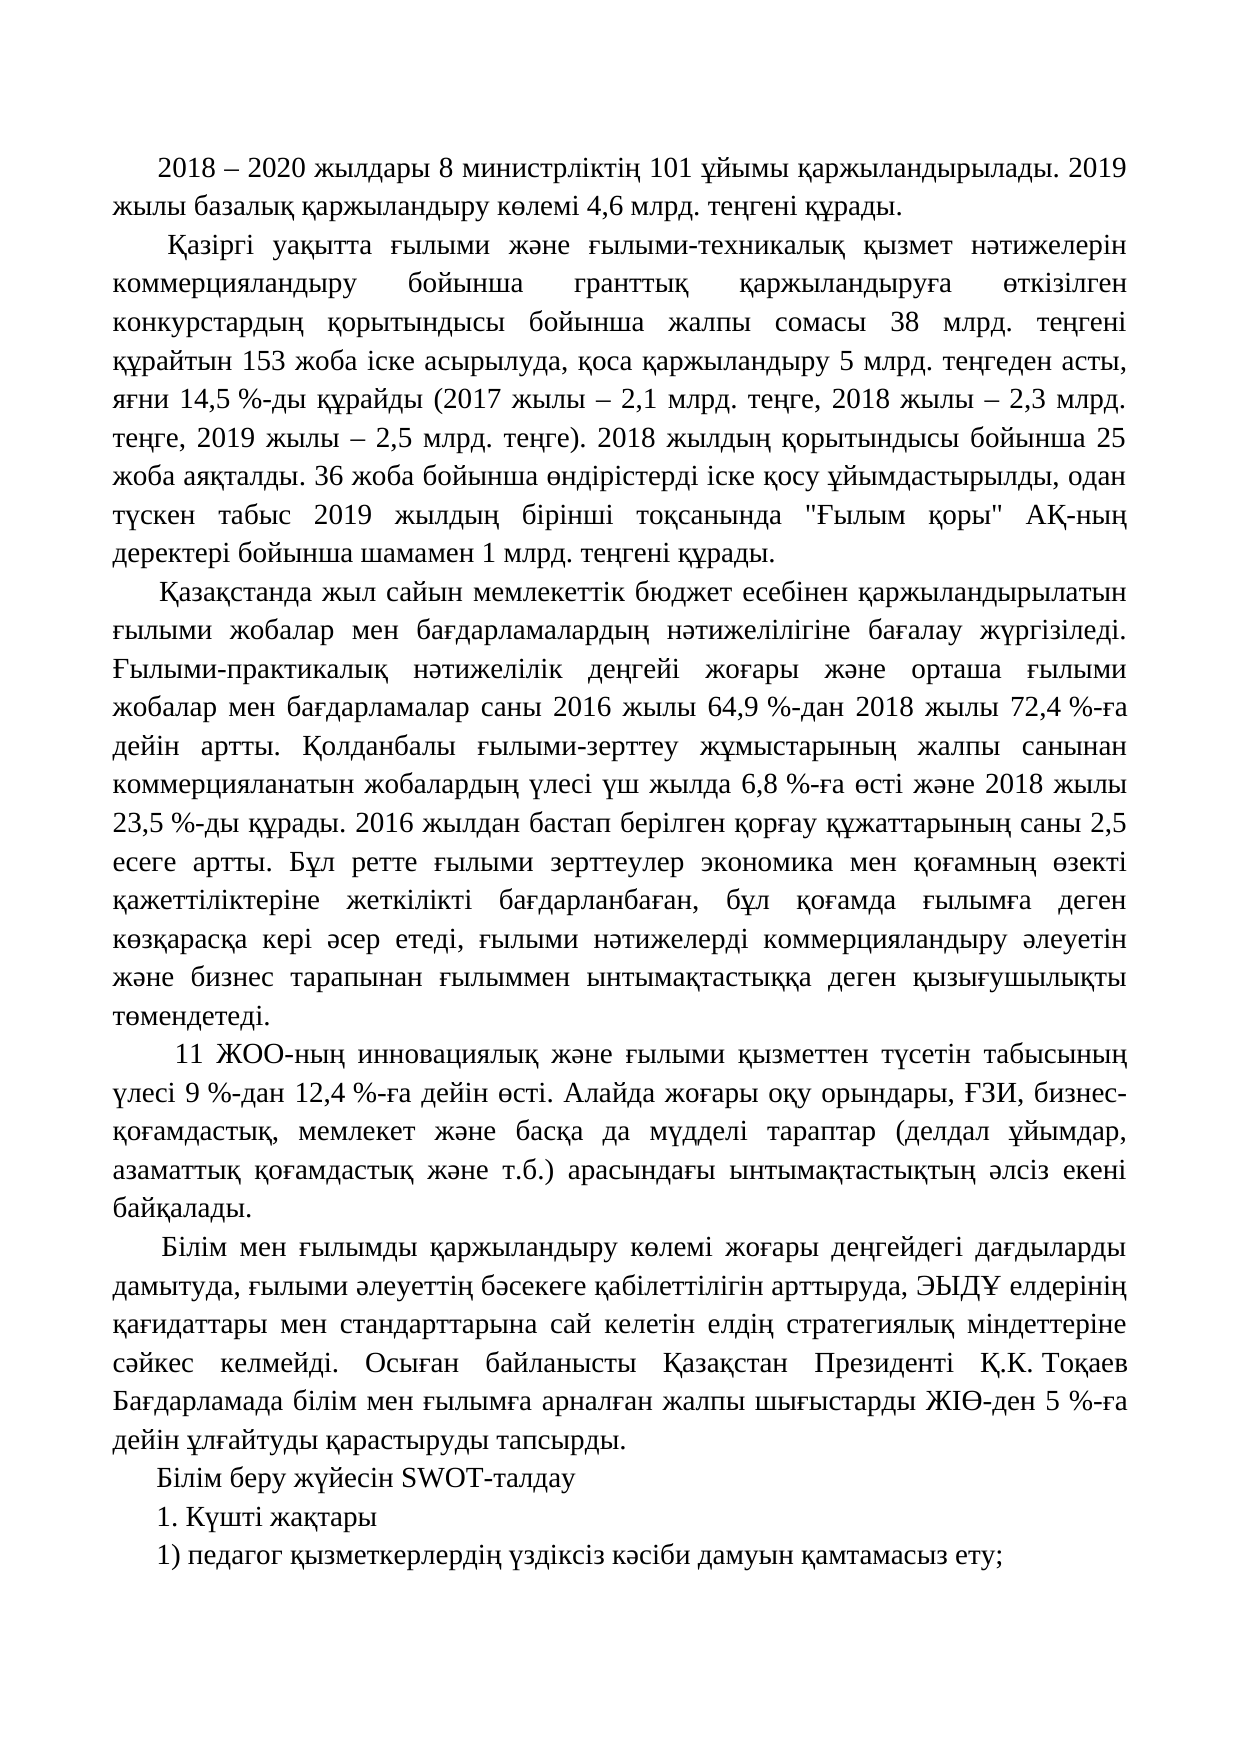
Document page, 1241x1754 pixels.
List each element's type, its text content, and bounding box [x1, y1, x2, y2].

text Білім мен ғылымды қаржыландыру көлемі жоғары деңгейдегі дағдыларды дамытуда, ғылыми әлеуеттің бәсекеге қабілеттілігін арттыруда, ЭЫДҰ елдерінің қағидаттары мен стандарттарына сай келетін елдің стратегиялық міндеттеріне сәйкес келмейді. Осыған байланысты Қазақстан Президенті Қ.К. Тоқаев Бағдарламада білім мен ғылымға арналған жалпы шығыстарды ЖІӨ-ден 5 %-ға дейін ұлғайтуды қарастыруды тапсырды. [112, 1229, 1128, 1455]
text Қазақстанда жыл сайын мемлекеттік бюджет есебінен қаржыландырылатын ғылыми жобалар мен бағдарламалардың нәтижелілігіне бағалау жүргізіледі. Ғылыми-практикалық нәтижелілік деңгейі жоғары және орташа ғылыми жобалар мен бағдарламалар саны 2016 жылы 64,9 %-дан 2018 жылы 72,4 %-ға дейін артты. Қолданбалы ғылыми-зерттеу жұмыстарының жалпы санынан коммерцияланатын жобалардың үлесі үш жылда 6,8 %-ға өсті және 2018 жылы 23,5 %-ды құрады. 2016 жылдан бастап берілген қорғау құжаттарының саны 2,5 есеге артты. Бұл ретте ғылыми зерттеулер экономика мен қоғамның өзекті қажеттіліктеріне жеткілікті бағдарланбаған, бұл қоғамда ғылымға деген көзқарасқа кері әсер етеді, ғылыми нәтижелерді коммерцияландыру әлеуетін және бизнес тарапынан ғылыммен ынтымақтастыққа деген қызығушылықты төмендетеді. [112, 574, 1128, 1031]
text Қазіргі уақытта ғылыми және ғылыми-техникалық қызмет нәтижелерін коммерцияландыру бойынша гранттық қаржыландыруға өткізілген конкурстардың қорытындысы бойынша жалпы сомасы 38 млрд. теңгені құрайтын 153 жоба іске асырылуда, қоса қаржыландыру 5 млрд. теңгеден асты, яғни 14,5 %-ды құрайды (2017 жылы – 2,1 млрд. теңге, 2018 жылы – 2,3 млрд. теңге, 2019 жылы – 2,5 млрд. теңге). 2018 жылдың қорытындысы бойынша 25 жоба аяқталды. 36 жоба бойынша өндірістерді іске қосу ұйымдастырылды, одан түскен табыс 2019 жылдың бірінші тоқсанында "Ғылым қоры" АҚ-ның деректері бойынша шамамен 1 млрд. теңгені құрады. [112, 227, 1128, 569]
text 11 ЖОО-ның инновациялық және ғылыми қызметтен түсетін табысының үлесі 9 %-дан 12,4 %-ға дейін өсті. Алайда жоғары оқу орындары, ҒЗИ, бизнес-қоғамдастық, мемлекет және басқа да мүдделі тараптар (делдал ұйымдар, азаматтық қоғамдастық және т.б.) арасындағы ынтымақтастықтың әлсіз екені байқалады. [112, 1036, 1128, 1224]
text 1) педагог қызметкерлердің үздіксіз кәсіби дамуын қамтамасыз ету; [112, 1537, 1128, 1571]
text Білім беру жүйесін SWOT-талдау [112, 1460, 1128, 1494]
text 2018 – 2020 жылдары 8 министрліктің 101 ұйымы қаржыландырылады. 2019 жылы базалық қаржыландыру көлемі 4,6 млрд. теңгені құрады. [112, 150, 1128, 222]
text 1. Күшті жақтары [112, 1499, 1128, 1532]
